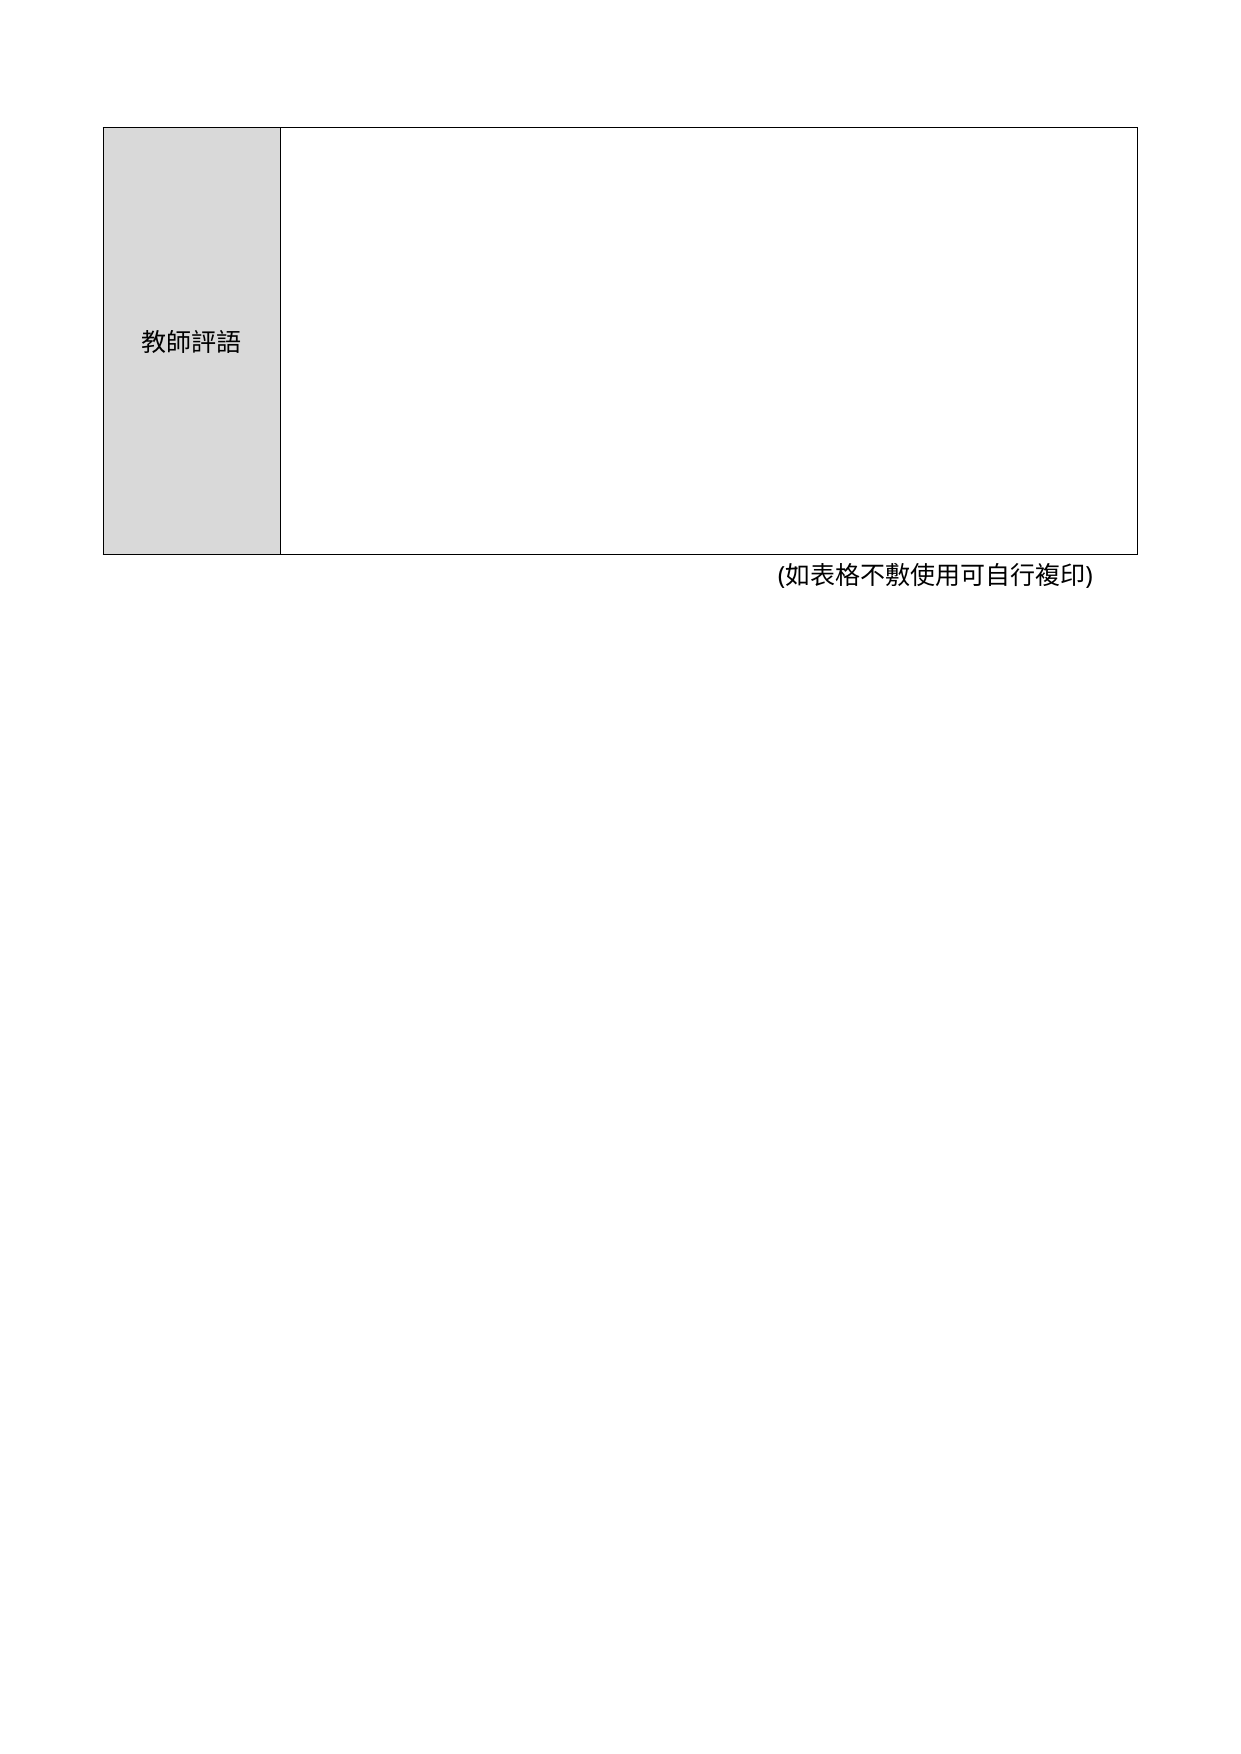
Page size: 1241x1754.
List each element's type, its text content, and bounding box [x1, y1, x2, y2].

text (如表格不敷使用可自行複印) [148, 555, 1092, 592]
table_cell 教師評語 [104, 128, 280, 554]
table_cell [281, 128, 1137, 554]
